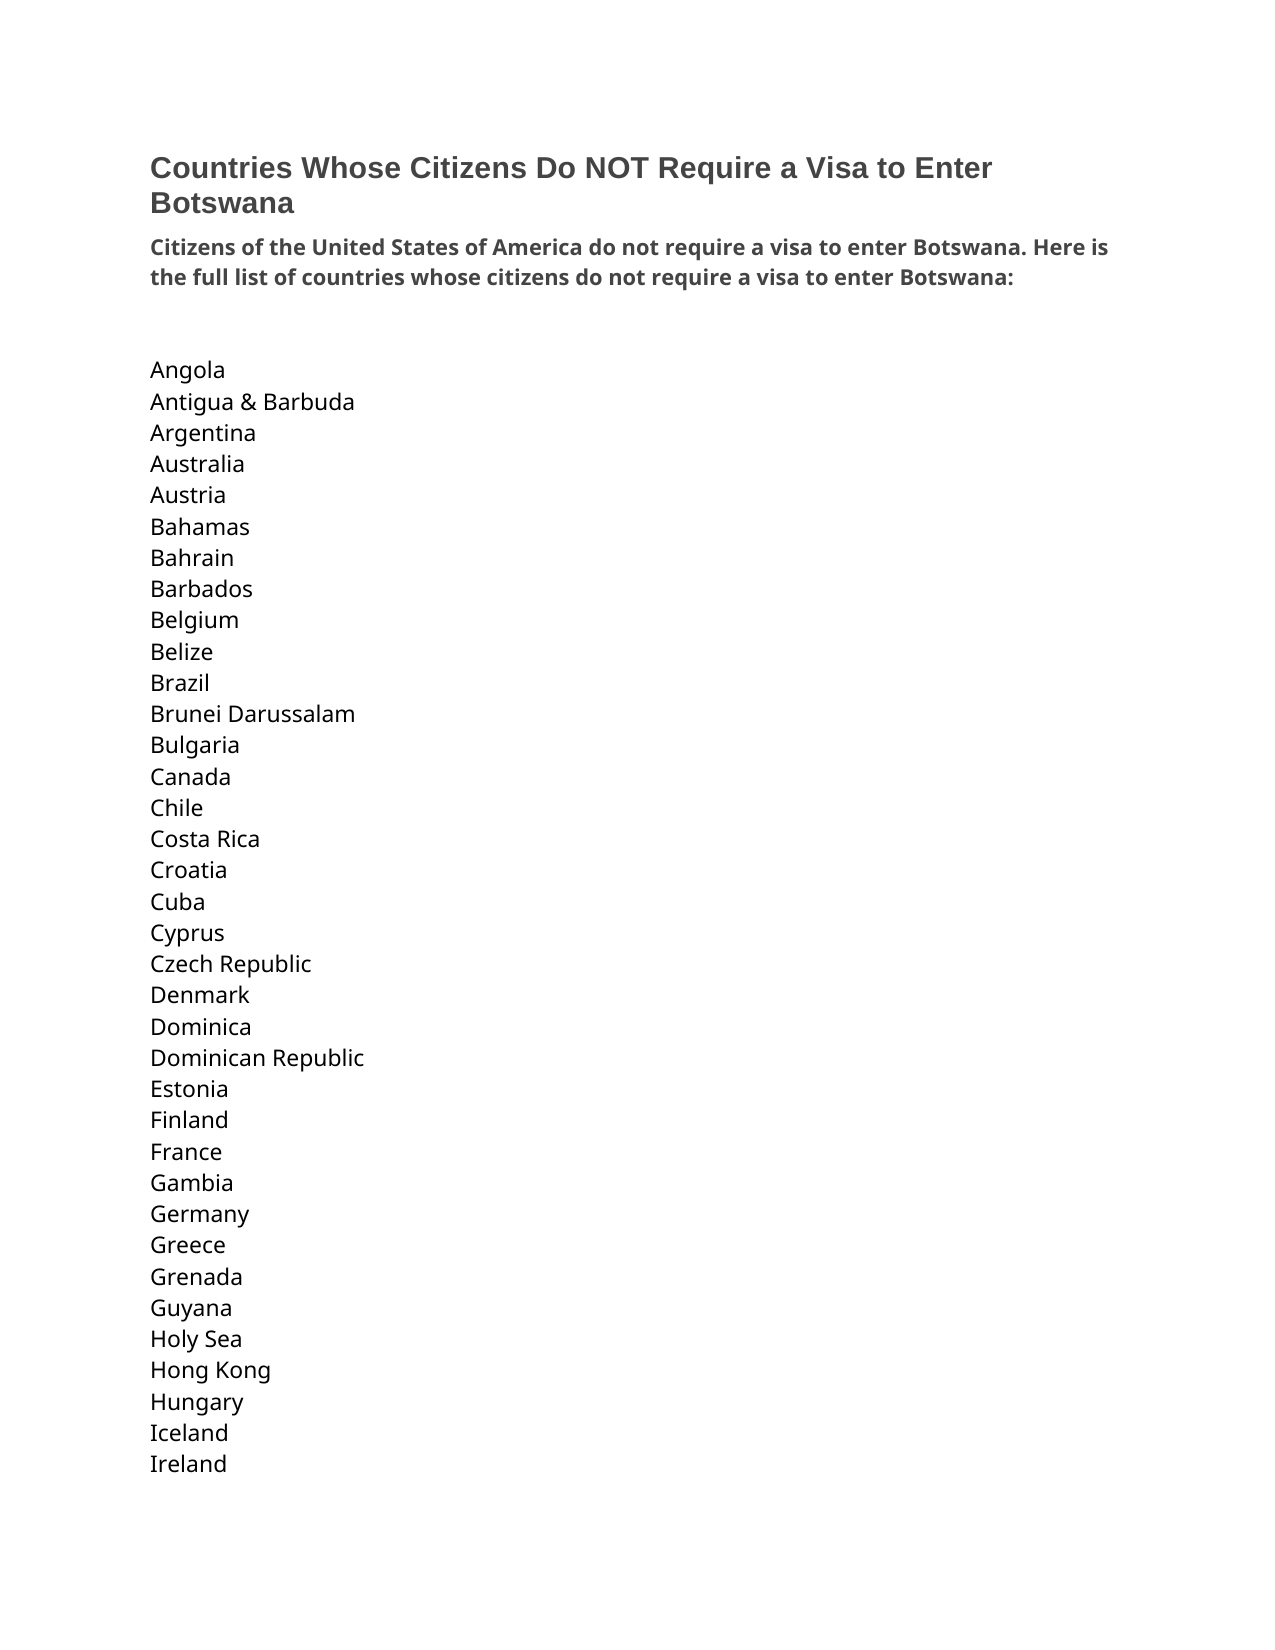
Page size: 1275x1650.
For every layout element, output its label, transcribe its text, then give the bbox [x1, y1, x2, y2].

text Countries Whose Citizens Do NOT Require a Visa to Enter Botswana [150, 150, 1125, 219]
text Angola Antigua & Barbuda Argentina Australia Austria Bahamas Bahrain Barbados Belgium Belize Brazil Brunei Darussalam Bulgaria Canada Chile Costa Rica Croatia Cuba Cyprus Czech Republic Denmark [150, 354, 1125, 1010]
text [150, 1010, 1125, 1479]
text Citizens of the United States of America do not require a visa to enter Botswana. Here is the full list of countries whose citizens do not require a visa to enter Botswana: [150, 232, 1125, 292]
